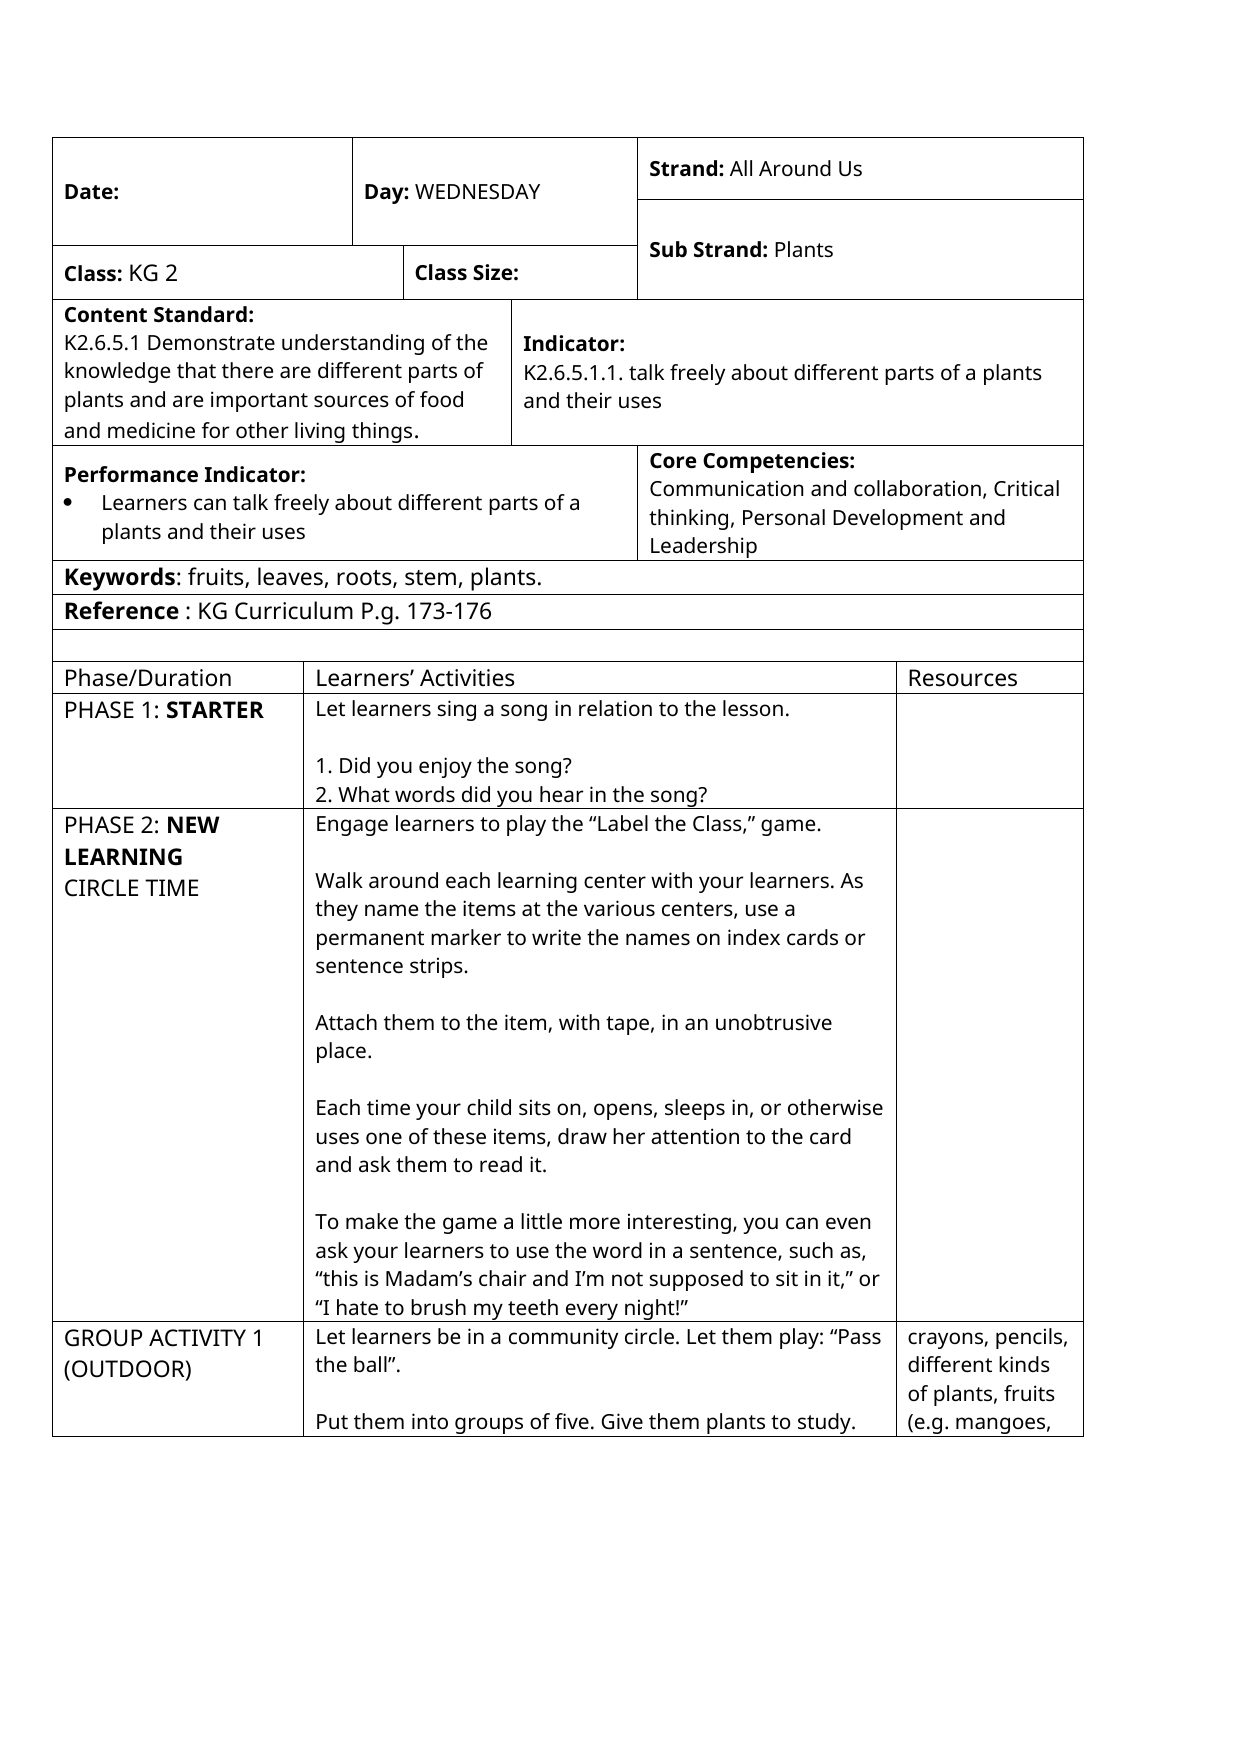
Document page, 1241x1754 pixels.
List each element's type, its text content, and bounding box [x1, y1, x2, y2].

table_cell Sub Strand: Plants [638, 200, 1083, 299]
table_cell Let learners sing a song in relation to the lesson. 1. Did you enjoy the song? 2. What words did you hear in the song? [304, 694, 896, 808]
table_header Day: WEDNESDAY [353, 138, 637, 245]
table_cell Core Competencies: Communication and collaboration, Critical thinking, Personal Development and Leadership [638, 446, 1083, 559]
table_cell Engage learners to play the “Label the Class,” game. Walk around each learning center with your learners. As they name the items at the various centers, use a permanent marker to write the names on index cards or sentence strips. Attach them to the item, with tape, in an unobtrusive place. Each time your child sits on, opens, sleeps in, or otherwise uses one of these items, draw her attention to the card and ask them to read it. To make the game a little more interesting, you can even ask your learners to use the word in a sentence, such as, “this is Madam’s chair and I’m not supposed to sit in it,” or “I hate to brush my teeth every night!” [304, 809, 896, 1321]
table_cell Keywords: fruits, leaves, roots, stem, plants. [53, 561, 1083, 594]
table_cell Learners’ Activities [304, 662, 896, 693]
table_cell [897, 694, 1083, 808]
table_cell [53, 1322, 303, 1436]
table_cell PHASE 2: NEW LEARNING CIRCLE TIME [53, 809, 303, 1321]
table_cell Reference : KG Curriculum P.g. 173-176 [53, 595, 1083, 629]
table_cell [53, 630, 1083, 661]
table_cell Class: KG 2 [53, 246, 403, 299]
table_cell Resources [897, 662, 1083, 693]
table_cell Content Standard: K2.6.5.1 Demonstrate understanding of the knowledge that there are different parts of plants and are important sources of food and medicine for other living things. [53, 300, 511, 445]
table_cell Phase/Duration [53, 662, 303, 693]
table_header Date: [53, 138, 352, 245]
table_header Strand: All Around Us [638, 138, 1083, 198]
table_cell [897, 1322, 1083, 1436]
table_cell [897, 809, 1083, 1321]
table_cell Performance Indicator: Learners can talk freely about different parts of a plants and their uses [53, 446, 637, 559]
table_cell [304, 1322, 896, 1436]
table_cell PHASE 1: STARTER [53, 694, 303, 808]
table_cell Class Size: [404, 246, 637, 299]
table_cell Indicator: K2.6.5.1.1. talk freely about different parts of a plants and their uses [512, 300, 1083, 445]
